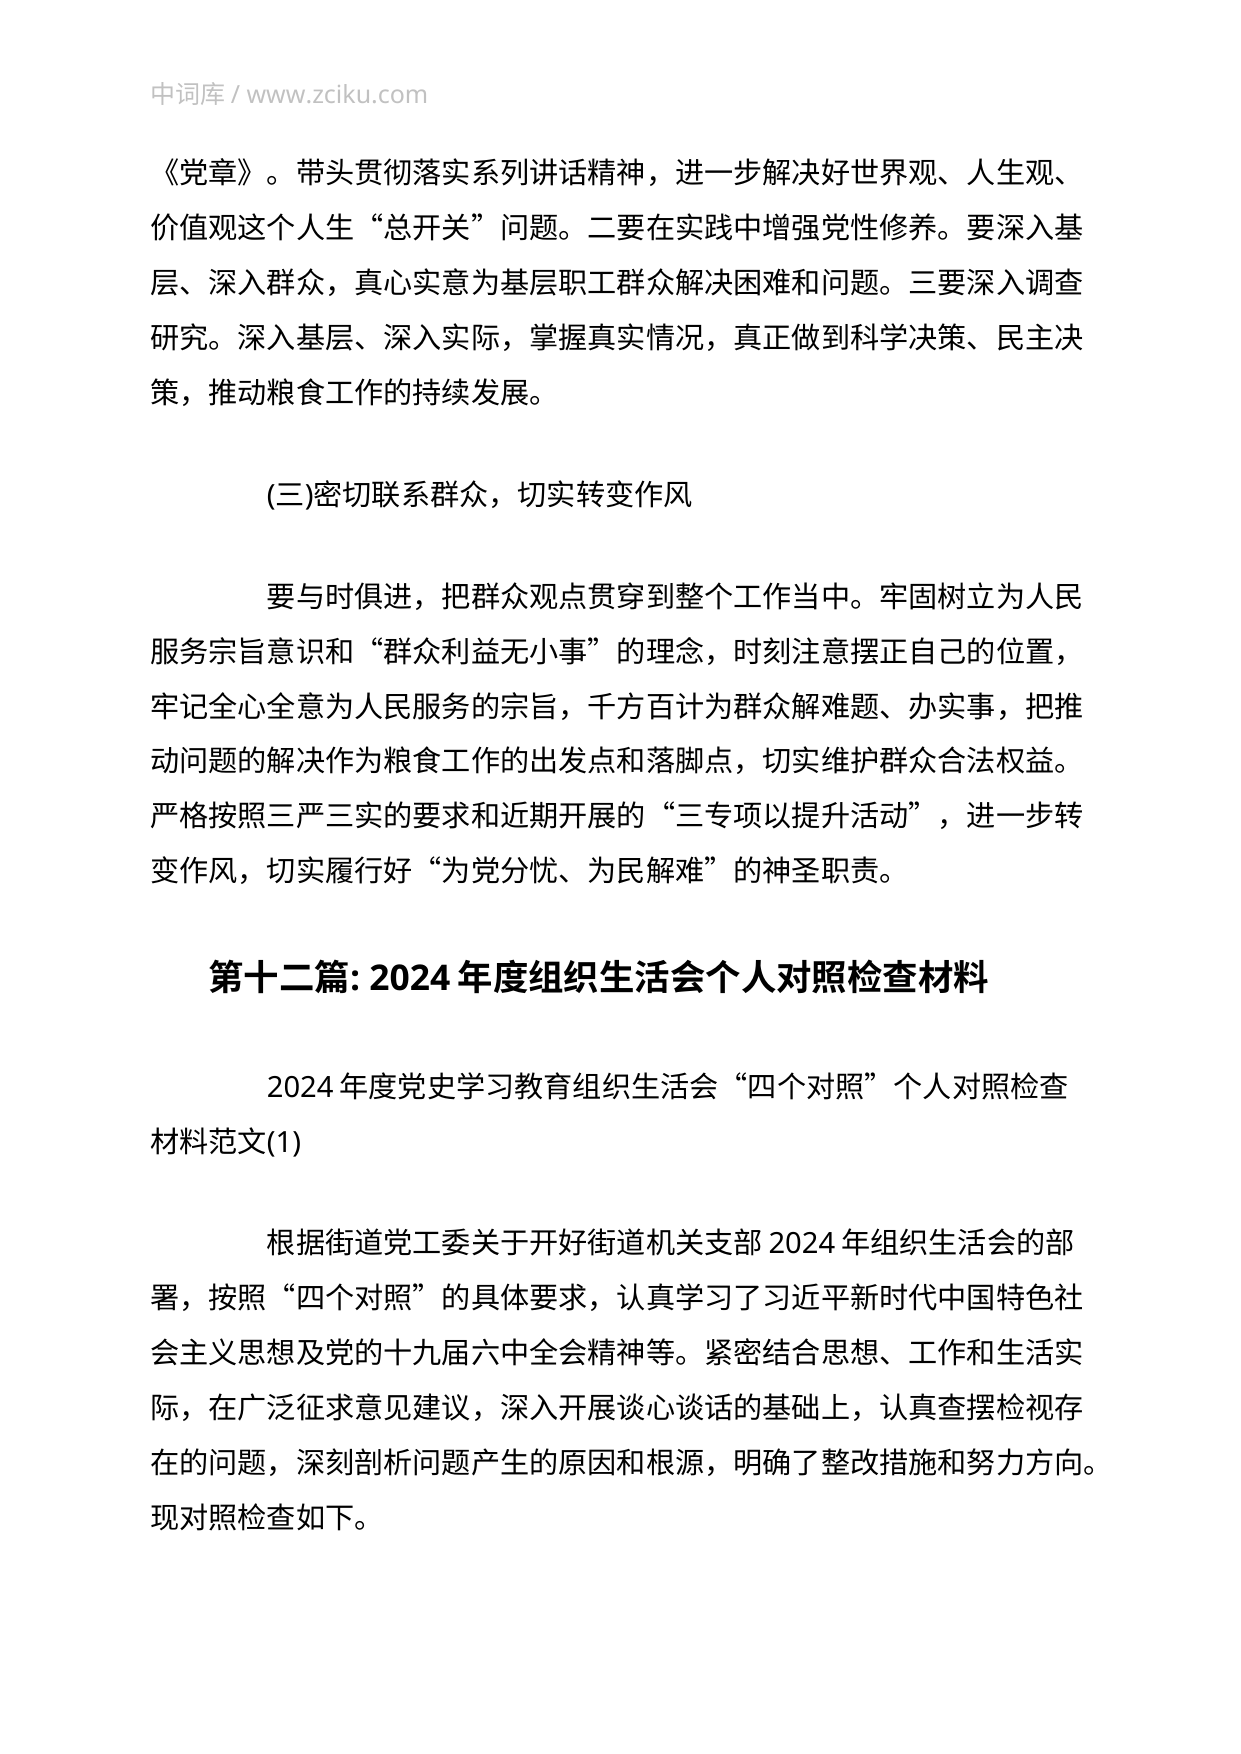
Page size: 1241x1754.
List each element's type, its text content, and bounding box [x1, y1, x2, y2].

text 第十二篇: 2024年度组织生活会个人对照检查材料 [150, 949, 1090, 1001]
text 要与时俱进，把群众观点贯穿到整个工作当中。牢固树立为人民服务宗旨意识和“群众利益无小事”的理念，时刻注意摆正自己的位置，牢记全心全意为人民服务的宗旨，千方百计为群众解难题、办实事，把推动问题的解决作为粮食工作的出发点和落脚点，切实维护群众合法权益。严格按照三严三实的要求和近期开展的“三专项以提升活动”，进一步转变作风，切实履行好“为党分忧、为民解难”的神圣职责。 [150, 573, 1090, 890]
text 根据街道党工委关于开好街道机关支部2024年组织生活会的部署，按照“四个对照”的具体要求，认真学习了习近平新时代中国特色社会主义思想及党的十九届六中全会精神等。紧密结合思想、工作和生活实际，在广泛征求意见建议，深入开展谈心谈话的基础上，认真查摆检视存在的问题，深刻剖析问题产生的原因和根源，明确了整改措施和努力方向。现对照检查如下。 [150, 1220, 1090, 1537]
text (三)密切联系群众，切实转变作风 [150, 471, 1090, 514]
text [150, 150, 1090, 412]
text 2024年度党史学习教育组织生活会“四个对照”个人对照检查材料范文(1) [150, 1063, 1090, 1161]
